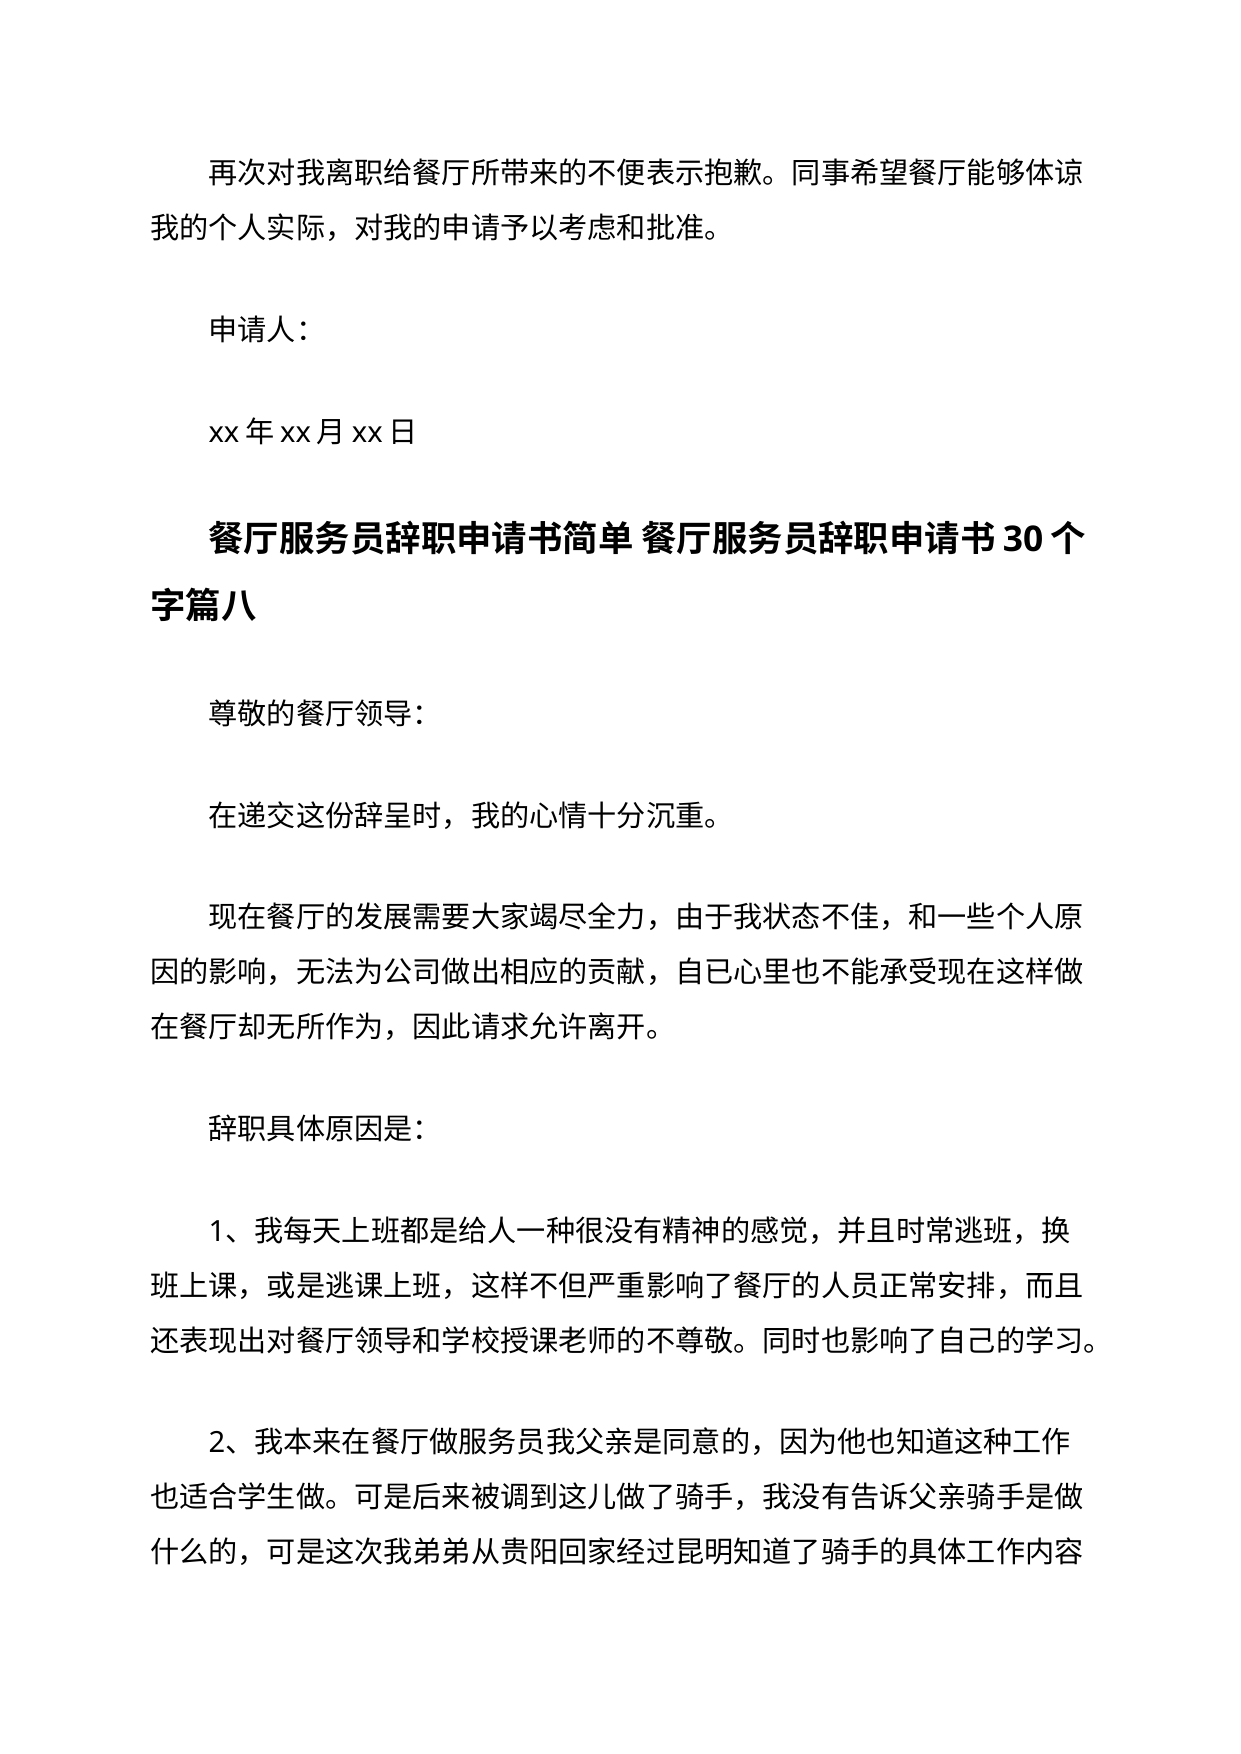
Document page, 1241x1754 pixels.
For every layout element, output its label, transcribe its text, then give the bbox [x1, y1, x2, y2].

text 申请人： [150, 307, 1090, 349]
text 1、我每天上班都是给人一种很没有精神的感觉，并且时常逃班，换班上课，或是逃课上班，这样不但严重影响了餐厅的人员正常安排，而且还表现出对餐厅领导和学校授课老师的不尊敬。同时也影响了自己的学习。 [150, 1207, 1090, 1359]
text 在递交这份辞呈时，我的心情十分沉重。 [150, 792, 1090, 834]
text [150, 1419, 1090, 1571]
text 餐厅服务员辞职申请书简单 餐厅服务员辞职申请书30个字篇八 [150, 510, 1090, 628]
text xx年xx月xx日 [150, 408, 1090, 451]
text 再次对我离职给餐厅所带来的不便表示抱歉。同事希望餐厅能够体谅我的个人实际，对我的申请予以考虑和批准。 [150, 150, 1090, 247]
text 尊敬的餐厅领导： [150, 691, 1090, 733]
text 现在餐厅的发展需要大家竭尽全力，由于我状态不佳，和一些个人原因的影响，无法为公司做出相应的贡献，自已心里也不能承受现在这样做在餐厅却无所作为，因此请求允许离开。 [150, 894, 1090, 1046]
text 辞职具体原因是： [150, 1106, 1090, 1148]
